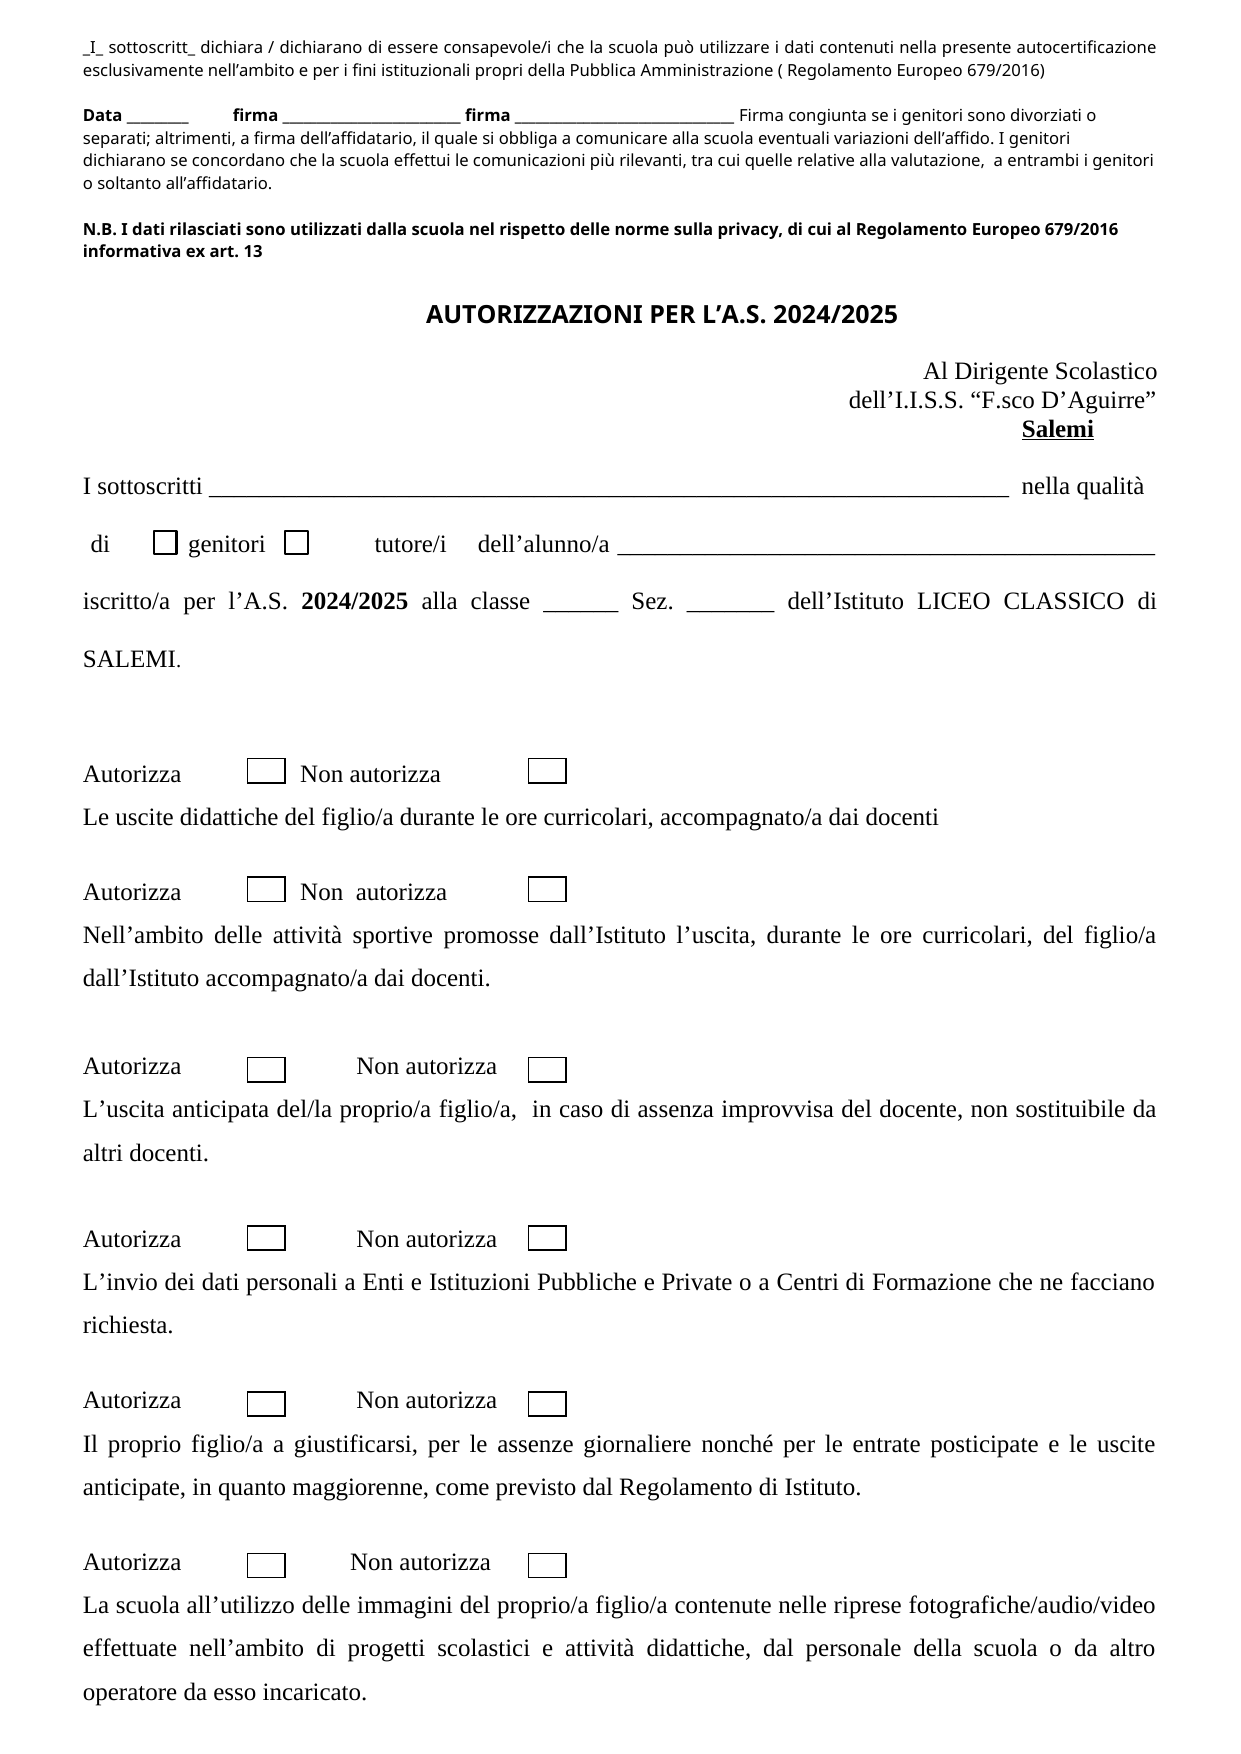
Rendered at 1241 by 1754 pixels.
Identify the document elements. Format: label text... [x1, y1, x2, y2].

text Salemi [8, 414, 1157, 442]
text L’uscita anticipata del/la proprio/a figlio/a, in caso di assenza improvvisa del docente, non sostituibile da altri docenti. [83, 1094, 1157, 1166]
text Nell’ambito delle attività sportive promosse dall’Istituto l’uscita, durante le ore curricolari, del figlio/a dall’Istituto accompagnato/a dai docenti. [83, 920, 1157, 992]
text N.B. I dati rilasciati sono utilizzati dalla scuola nel rispetto delle norme sulla privacy, di cui al Regolamento Europeo 679/2016 informativa ex art. 13 [83, 217, 1157, 262]
text Autorizza Non autorizza [83, 1547, 1157, 1576]
text Autorizza Non autorizza [83, 1051, 1157, 1080]
text Data _________ firma __________________________ firma ________________________________ Firma congiunta se i genitori sono divorziati o separati; altrimenti, a firma dell’affidatario, il quale si obbliga a comunicare alla scuola eventuali variazioni dell’affido. I genitori dichiarano se concordano che la scuola effettui le comunicazioni più rilevanti, tra cui quelle relative alla valutazione, a entrambi i genitori o soltanto all’affidatario. [83, 103, 1157, 194]
text dell’I.I.S.S. “F.sco D’Aguirre” [8, 385, 1157, 414]
text Le uscite didattiche del figlio/a durante le ore curricolari, accompagnato/a dai docenti [83, 802, 1157, 831]
text I sottoscritti ________________________________________________________________ nella qualità [83, 471, 1157, 500]
text Autorizza Non autorizza [83, 1386, 1157, 1414]
text di genitori tutore/i dell’alunno/a ___________________________________________ iscritto/a per l’A.S. 2024/2025 alla classe ______ Sez. _______ dell’Istituto LICEO CLASSICO di SALEMI. [83, 529, 1157, 672]
text L’invio dei dati personali a Enti e Istituzioni Pubbliche e Private o a Centri di Formazione che ne facciano richiesta. [83, 1267, 1157, 1339]
text Il proprio figlio/a a giustificarsi, per le assenze giornaliere nonché per le entrate posticipate e le uscite anticipate, in quanto maggiorenne, come previsto dal Regolamento di Istituto. [83, 1429, 1157, 1501]
text Autorizza Non autorizza [83, 1224, 1157, 1253]
text Autorizza Non autorizza [83, 877, 1157, 906]
text AUTORIZZAZIONI PER L’A.S. 2024/2025 [83, 297, 1240, 331]
text La scuola all’utilizzo delle immagini del proprio/a figlio/a contenute nelle riprese fotografiche/audio/video effettuate nell’ambito di progetti scolastici e attività didattiche, dal personale della scuola o da altro operatore da esso incaricato. [83, 1590, 1157, 1705]
text Autorizza Non autorizza [83, 759, 1157, 787]
text Al Dirigente Scolastico [8, 356, 1157, 385]
text _I_ sottoscritt_ dichiara / dichiarano di essere consapevole/i che la scuola può utilizzare i dati contenuti nella presente autocertificazione esclusivamente nell’ambito e per i fini istituzionali propri della Pubblica Amministrazione ( Regolamento Europeo 679/2016) [83, 35, 1157, 81]
